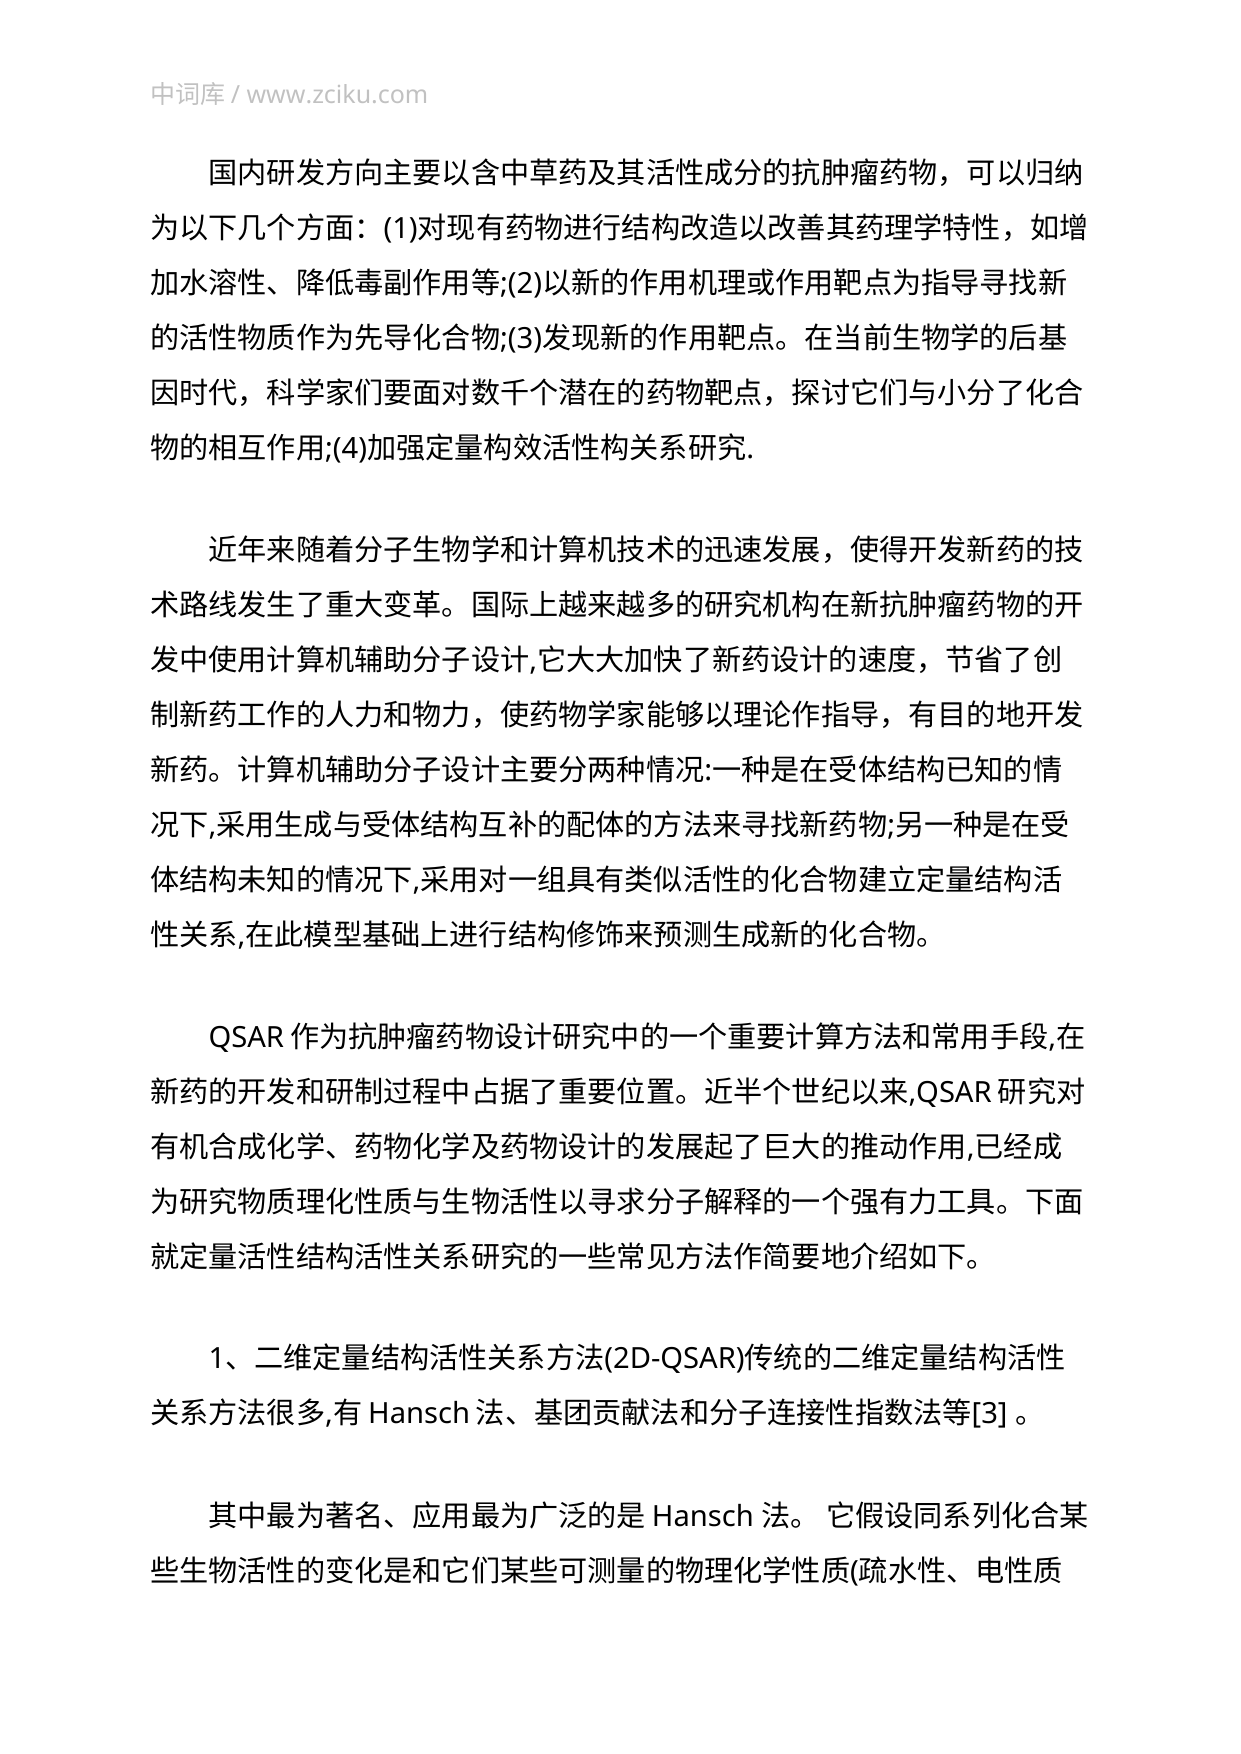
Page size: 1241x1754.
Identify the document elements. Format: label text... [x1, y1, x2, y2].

text QSAR作为抗肿瘤药物设计研究中的一个重要计算方法和常用手段,在新药的开发和研制过程中占据了重要位置。近半个世纪以来,QSAR研究对有机合成化学、药物化学及药物设计的发展起了巨大的推动作用,已经成为研究物质理化性质与生物活性以寻求分子解释的一个强有力工具。下面就定量活性结构活性关系研究的一些常见方法作简要地介绍如下。 [150, 1013, 1090, 1276]
text 国内研发方向主要以含中草药及其活性成分的抗肿瘤药物，可以归纳为以下几个方面：(1)对现有药物进行结构改造以改善其药理学特性，如增加水溶性、降低毒副作用等;(2)以新的作用机理或作用靶点为指导寻找新的活性物质作为先导化合物;(3)发现新的作用靶点。在当前生物学的后基因时代，科学家们要面对数千个潜在的药物靶点，探讨它们与小分了化合物的相互作用;(4)加强定量构效活性构关系研究. [150, 150, 1090, 467]
text 近年来随着分子生物学和计算机技术的迅速发展，使得开发新药的技术路线发生了重大变革。国际上越来越多的研究机构在新抗肿瘤药物的开发中使用计算机辅助分子设计,它大大加快了新药设计的速度，节省了创制新药工作的人力和物力，使药物学家能够以理论作指导，有目的地开发新药。计算机辅助分子设计主要分两种情况:一种是在受体结构已知的情况下,采用生成与受体结构互补的配体的方法来寻找新药物;另一种是在受体结构未知的情况下,采用对一组具有类似活性的化合物建立定量结构活性关系,在此模型基础上进行结构修饰来预测生成新的化合物。 [150, 527, 1090, 954]
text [150, 1492, 1090, 1589]
text 1、二维定量结构活性关系方法(2D-QSAR)传统的二维定量结构活性关系方法很多,有Hansch法、基团贡献法和分子连接性指数法等[3] 。 [150, 1335, 1090, 1432]
